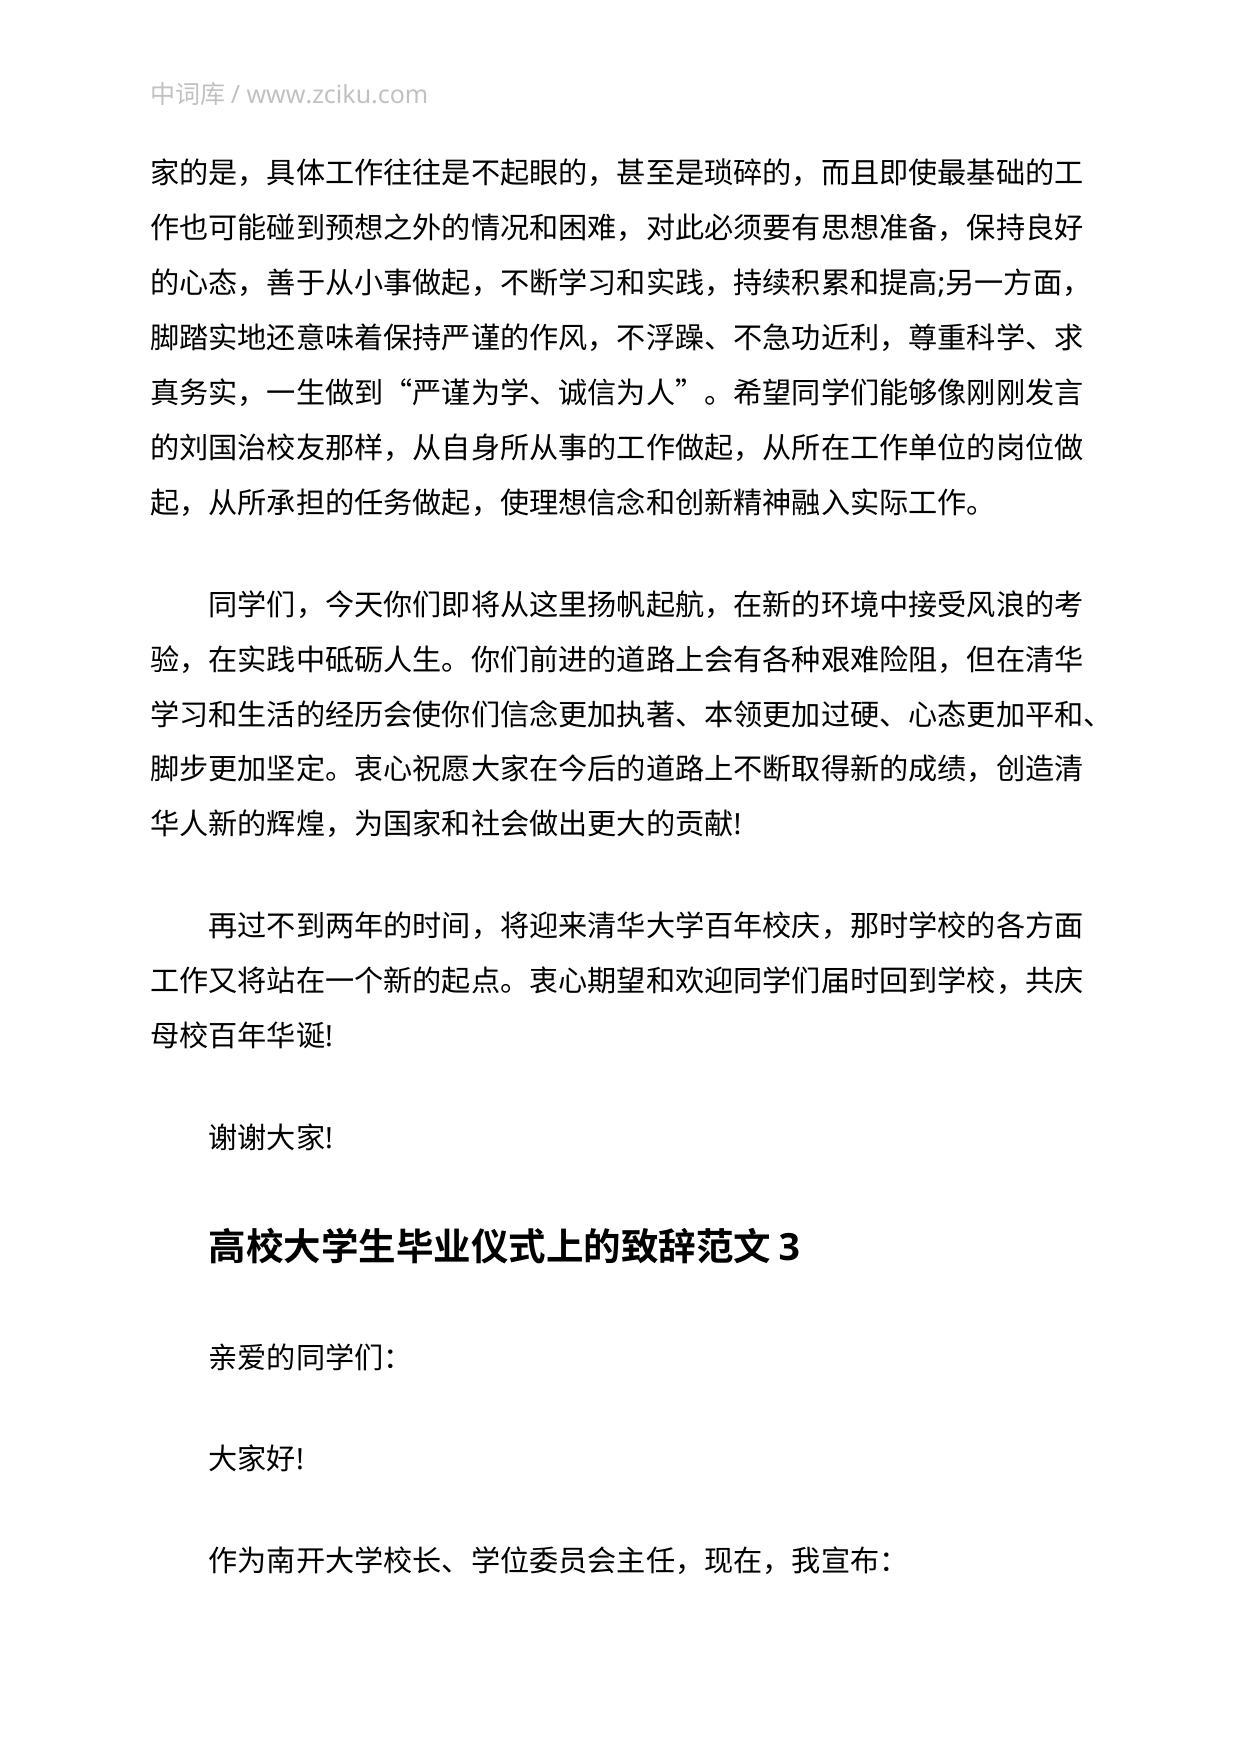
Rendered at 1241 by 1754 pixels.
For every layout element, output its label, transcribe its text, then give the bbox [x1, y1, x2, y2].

text 亲爱的同学们： [150, 1334, 1090, 1376]
text 谢谢大家! [150, 1114, 1090, 1157]
text 大家好! [150, 1436, 1090, 1478]
text 作为南开大学校长、学位委员会主任，现在，我宣布： [150, 1538, 1090, 1580]
text 同学们，今天你们即将从这里扬帆起航，在新的环境中接受风浪的考验，在实践中砥砺人生。你们前进的道路上会有各种艰难险阻，但在清华学习和生活的经历会使你们信念更加执著、本领更加过硬、心态更加平和、脚步更加坚定。衷心祝愿大家在今后的道路上不断取得新的成绩，创造清华人新的辉煌，为国家和社会做出更大的贡献! [150, 581, 1090, 843]
text 高校大学生毕业仪式上的致辞范文3 [150, 1217, 1090, 1271]
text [150, 150, 1090, 522]
text 再过不到两年的时间，将迎来清华大学百年校庆，那时学校的各方面工作又将站在一个新的起点。衷心期望和欢迎同学们届时回到学校，共庆母校百年华诞! [150, 903, 1090, 1055]
